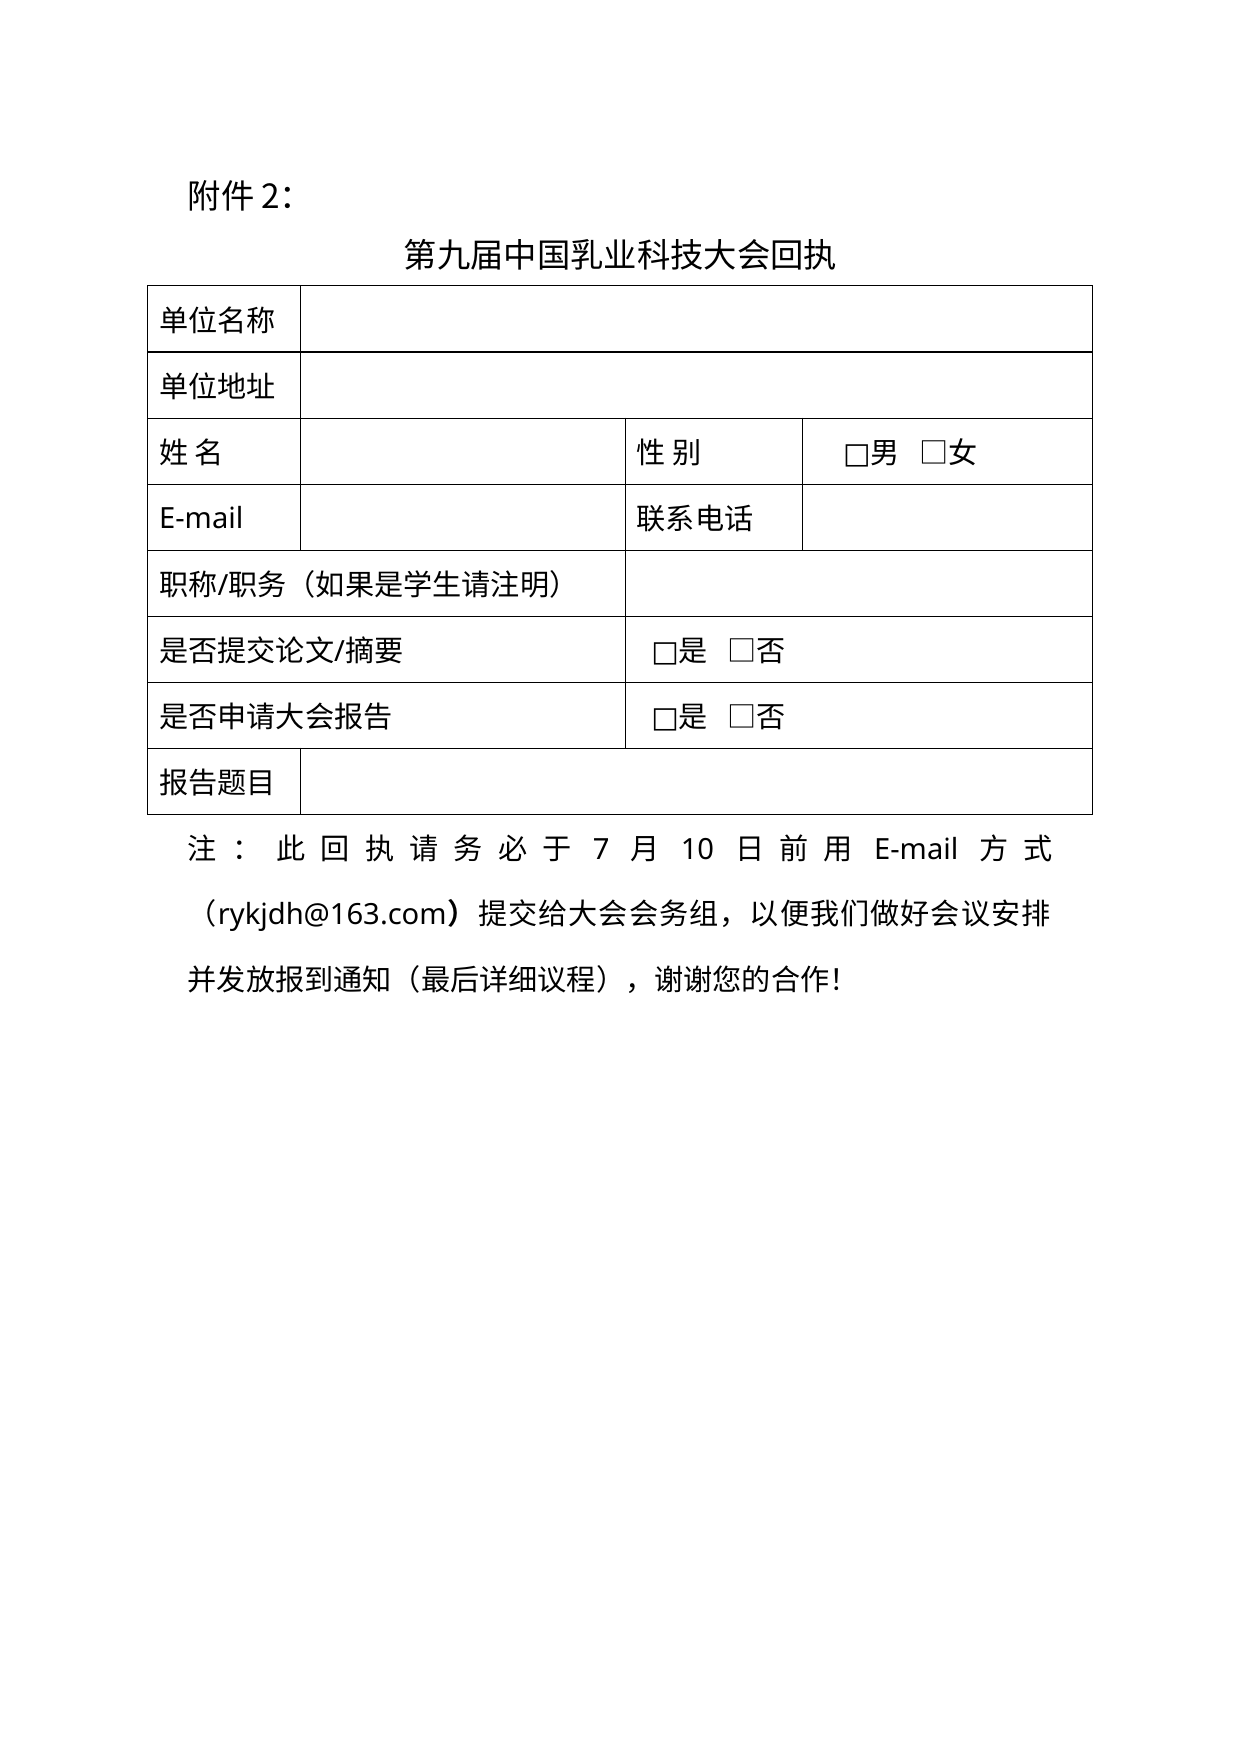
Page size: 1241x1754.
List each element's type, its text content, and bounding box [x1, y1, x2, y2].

table_cell □男 □女 [803, 419, 1092, 483]
table_cell [301, 419, 625, 483]
table_cell 报告题目 [148, 749, 300, 814]
list 第九届中国乳业科技大会回执 [187, 220, 1053, 285]
table_cell 姓 名 [148, 419, 300, 483]
table_cell [301, 749, 1092, 814]
table_cell 是否申请大会报告 [148, 683, 625, 748]
table_cell [301, 485, 625, 549]
table_header 单位名称 [148, 286, 300, 351]
text 注：此回执请务必于7月10日前用E-mail方式（rykjdh@163.com）提交给大会会务组，以便我们做好会议安排并发放报到通知（最后详细议程），谢谢您的合作！ [187, 815, 1053, 1010]
table_cell □是 □否 [626, 617, 1092, 682]
table_header [301, 286, 1092, 351]
table_cell 单位地址 [148, 353, 300, 417]
table_cell 性 别 [626, 419, 802, 483]
table_cell 职称/职务（如果是学生请注明） [148, 551, 625, 616]
table_cell [626, 551, 1092, 616]
table_cell 联系电话 [626, 485, 802, 549]
table_cell E-mail [148, 485, 300, 549]
table_cell [803, 485, 1092, 549]
table_cell □是 □否 [626, 683, 1092, 748]
text 附件2： [187, 162, 1053, 220]
table_cell [301, 353, 1092, 417]
table_cell 是否提交论文/摘要 [148, 617, 625, 682]
